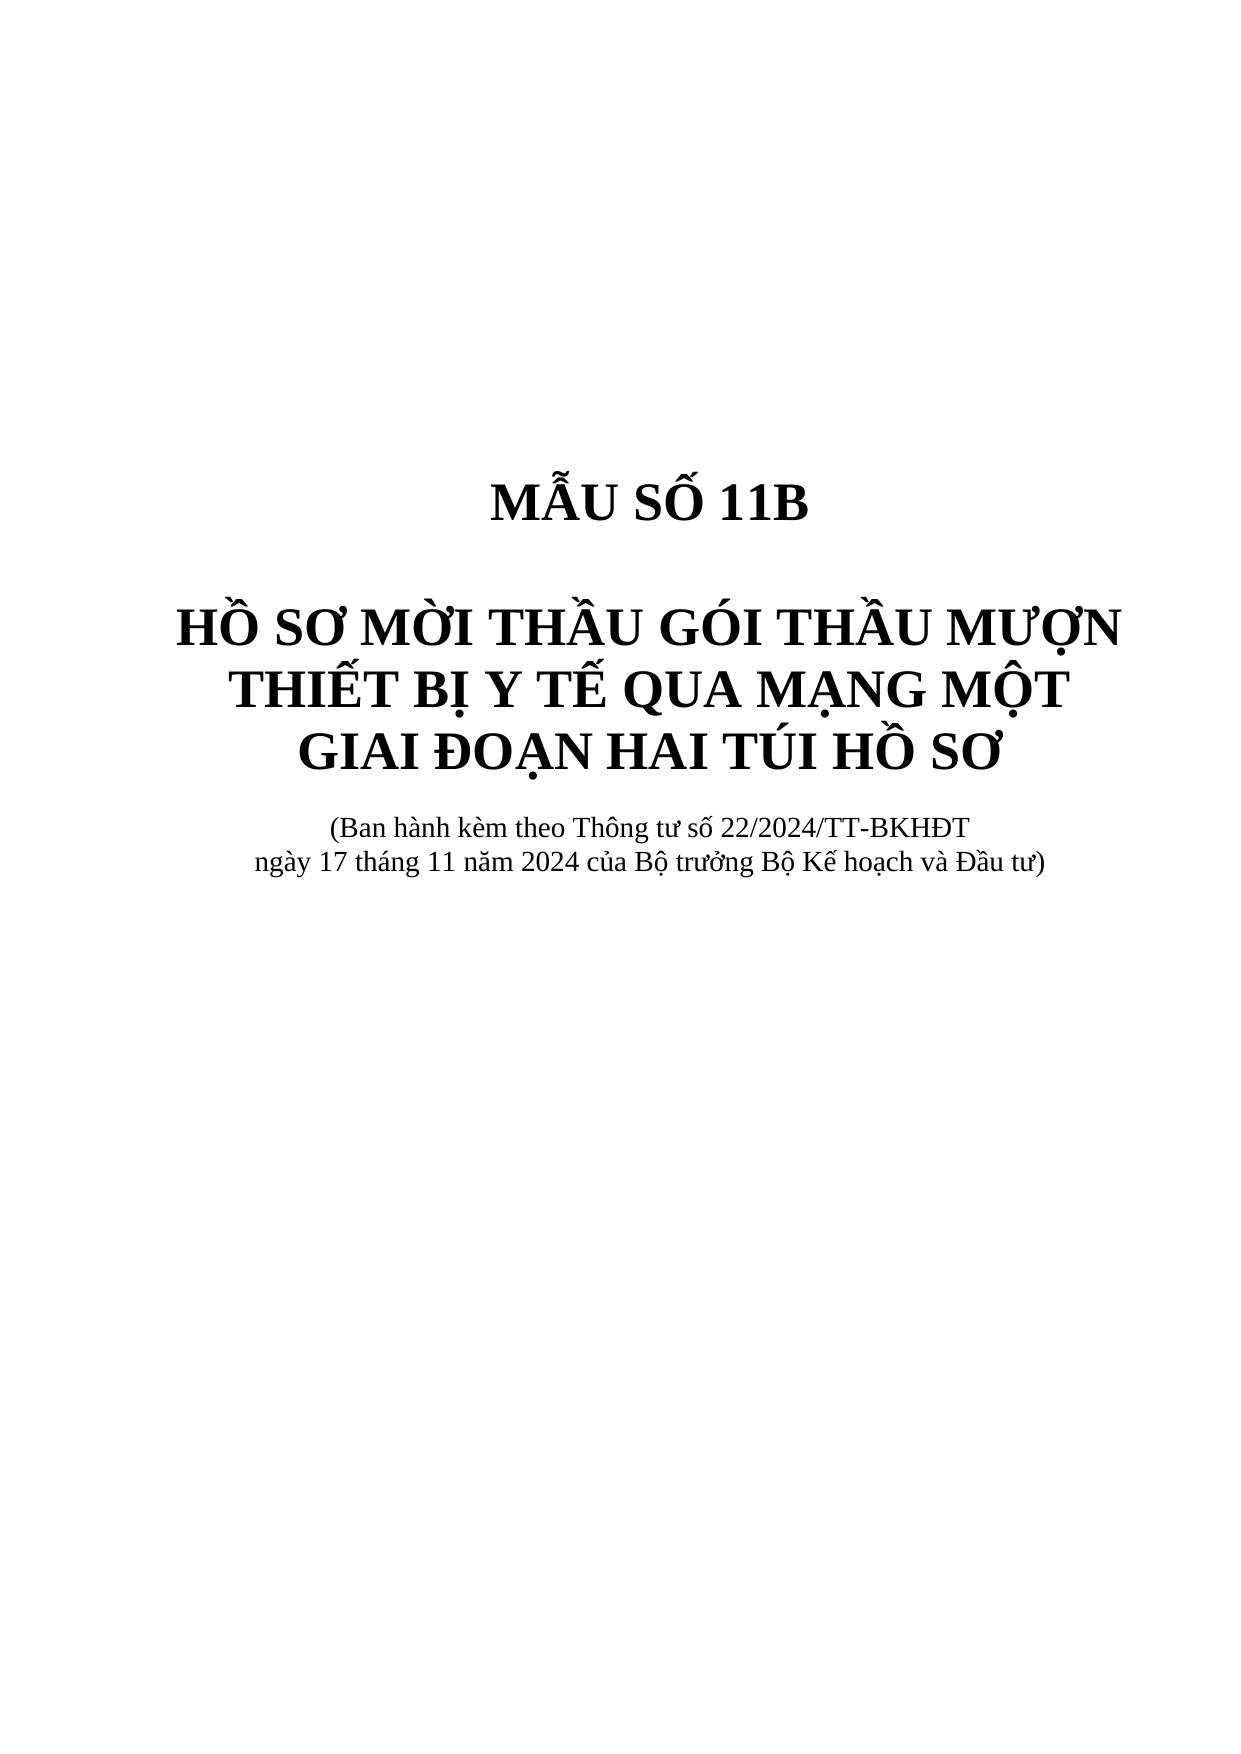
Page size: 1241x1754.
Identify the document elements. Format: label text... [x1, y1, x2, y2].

text HỒ SƠ MỜI THẦU GÓI THẦU MƯỢN THIẾT BỊ Y TẾ QUA MẠNG MỘT GIAI ĐOẠN HAI TÚI HỒ SƠ [165, 594, 1134, 781]
text MẪU SỐ 11B [165, 470, 1134, 532]
text (Ban hành kèm theo Thông tư số 22/2024/TT-BKHĐT [165, 810, 1134, 844]
text ngày 17 tháng 11 năm 2024 của Bộ trưởng Bộ Kế hoạch và Đầu tư) [165, 844, 1134, 877]
